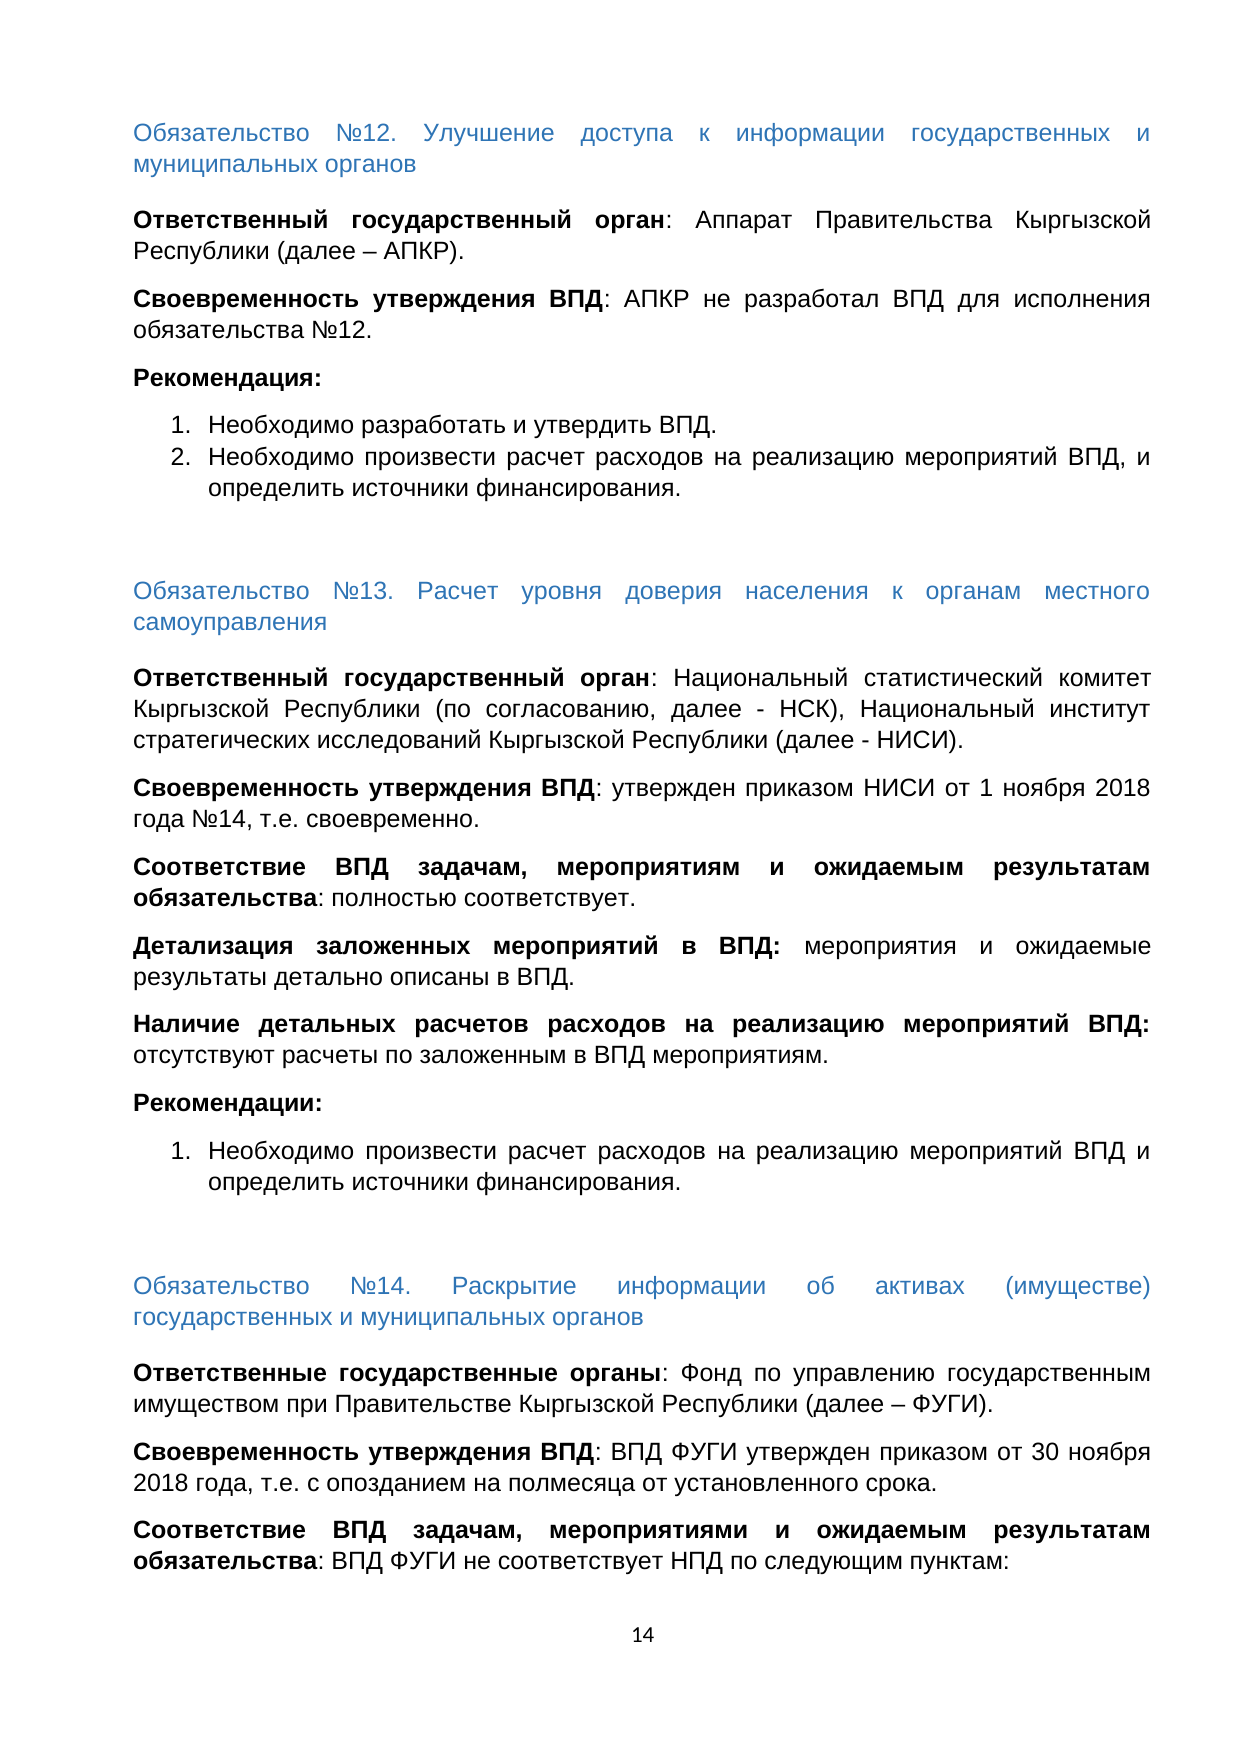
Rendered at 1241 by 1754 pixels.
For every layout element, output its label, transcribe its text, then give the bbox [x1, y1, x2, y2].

subtitle Обязательство №14. Раскрытие информации об активах (имуществе) государственных и муниципальных органов [133, 1271, 1152, 1330]
text Своевременность утверждения ВПД: ВПД ФУГИ утвержден приказом от 30 ноября 2018 года, т.е. с опозданием на полмесяца от установленного срока. [133, 1436, 1152, 1496]
text Ответственный государственный орган: Аппарат Правительства Кыргызской Республики (далее – АПКР). [133, 205, 1152, 265]
list Необходимо разработать и утвердить ВПД. [170, 410, 1152, 439]
text Детализация заложенных мероприятий в ВПД: мероприятия и ожидаемые результаты детально описаны в ВПД. [133, 931, 1152, 990]
text Рекомендации: [133, 1088, 1152, 1117]
text Соответствие ВПД задачам, мероприятиям и ожидаемым результатам обязательства: полностью соответствует. [133, 852, 1152, 912]
list Необходимо произвести расчет расходов на реализацию мероприятий ВПД, и определить источники финансирования. [170, 441, 1152, 501]
text Наличие детальных расчетов расходов на реализацию мероприятий ВПД: отсутствуют расчеты по заложенным в ВПД мероприятиям. [133, 1009, 1152, 1069]
text Рекомендация: [133, 363, 1152, 391]
text Ответственные государственные органы: Фонд по управлению государственным имуществом при Правительстве Кыргызской Республики (далее – ФУГИ). [133, 1358, 1152, 1417]
subtitle Обязательство №13. Расчет уровня доверия населения к органам местного самоуправления [133, 576, 1152, 636]
text Соответствие ВПД задачам, мероприятиями и ожидаемым результатам обязательства: ВПД ФУГИ не соответствует НПД по следующим пунктам: [133, 1515, 1152, 1575]
list Необходимо произвести расчет расходов на реализацию мероприятий ВПД и определить источники финансирования. [170, 1136, 1152, 1196]
subtitle Обязательство №12. Улучшение доступа к информации государственных и муниципальных органов [133, 118, 1152, 178]
text Своевременность утверждения ВПД: утвержден приказом НИСИ от 1 ноября 2018 года №14, т.е. своевременно. [133, 773, 1152, 833]
text Ответственный государственный орган: Национальный статистический комитет Кыргызской Республики (по согласованию, далее - НСК), Национальный институт стратегических исследований Кыргызской Республики (далее - НИСИ). [133, 663, 1152, 754]
text Своевременность утверждения ВПД: АПКР не разработал ВПД для исполнения обязательства №12. [133, 284, 1152, 344]
